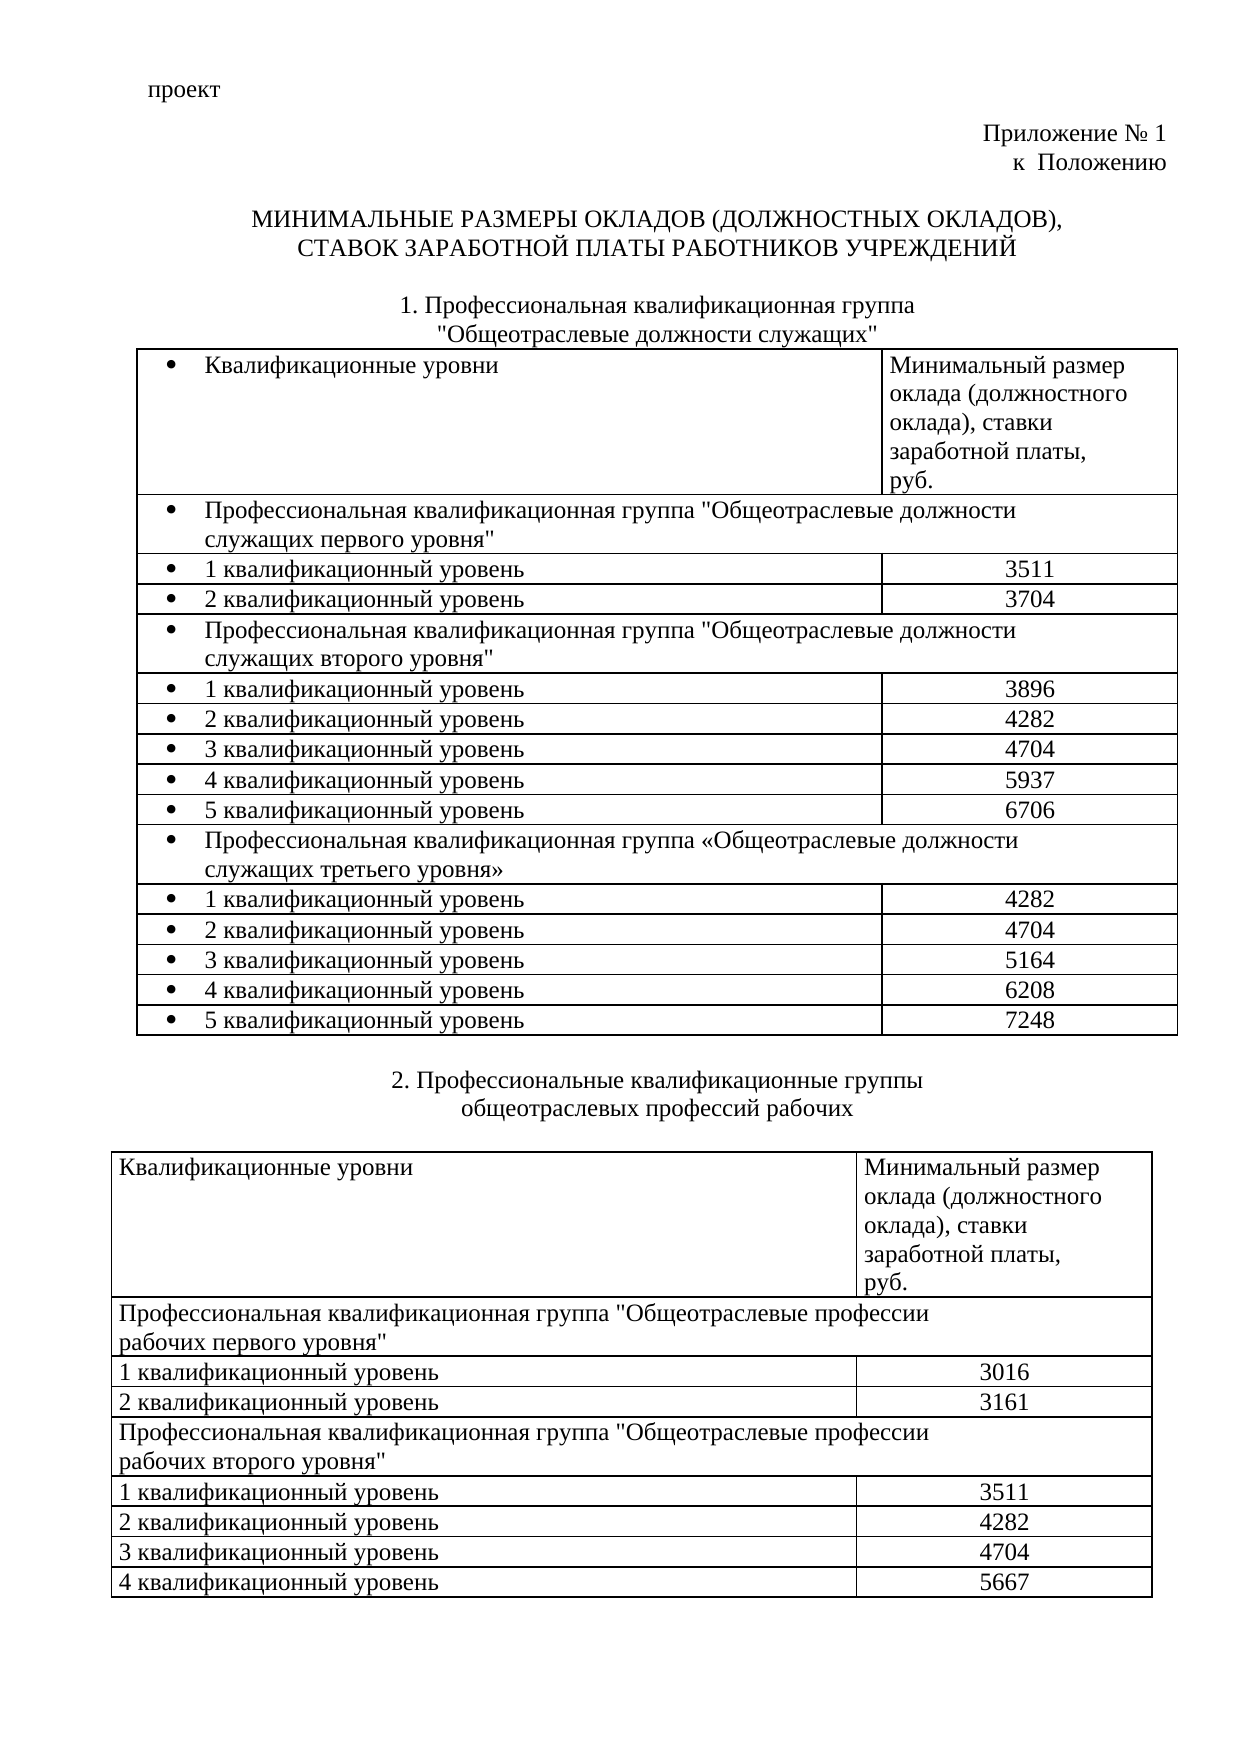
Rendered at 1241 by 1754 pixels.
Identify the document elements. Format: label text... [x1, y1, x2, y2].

table_cell 1 квалификационный уровень [112, 1477, 856, 1505]
text "Общеотраслевые должности служащих" [148, 319, 1167, 348]
table_header Квалификационные уровни [138, 350, 881, 493]
table_header Минимальный размер оклада (должностного оклада), ставки заработной платы, руб. [857, 1153, 1151, 1296]
table_header Квалификационные уровни [112, 1153, 856, 1296]
table_cell 3896 [883, 674, 1177, 702]
table_cell 6208 [883, 975, 1177, 1004]
table_cell Профессиональная квалификационная группа «Общеотраслевые должности служащих третьего уровня» [138, 825, 1177, 883]
table_cell 6706 [883, 795, 1177, 824]
text Приложение № 1 [148, 118, 1167, 147]
table_cell 5 квалификационный уровень [138, 795, 881, 824]
text СТАВОК ЗАРАБОТНОЙ ПЛАТЫ РАБОТНИКОВ УЧРЕЖДЕНИЙ [148, 233, 1167, 262]
table_cell Профессиональная квалификационная группа "Общеотраслевые должности служащих второго уровня" [138, 615, 1177, 672]
table_cell 3 квалификационный уровень [112, 1537, 856, 1566]
table_cell 4282 [883, 885, 1177, 913]
text к Положению [148, 147, 1167, 176]
table_cell 5 квалификационный уровень [138, 1006, 881, 1034]
table_cell 2 квалификационный уровень [138, 704, 881, 733]
table_cell 1 квалификационный уровень [112, 1357, 856, 1386]
text общеотраслевых профессий рабочих [148, 1093, 1167, 1122]
table_cell 4282 [857, 1507, 1151, 1536]
table_cell 3511 [883, 554, 1177, 583]
table_cell Профессиональная квалификационная группа "Общеотраслевые профессии рабочих первого уровня" [112, 1298, 1151, 1355]
table_cell 4 квалификационный уровень [138, 975, 881, 1004]
table_cell 4 квалификационный уровень [112, 1568, 856, 1596]
table_cell 1 квалификационный уровень [138, 554, 881, 583]
table_cell 5937 [883, 765, 1177, 793]
table_header Минимальный размер оклада (должностного оклада), ставки заработной платы, руб. [883, 350, 1177, 493]
table_cell 3511 [857, 1477, 1151, 1505]
table_cell 2 квалификационный уровень [112, 1507, 856, 1536]
text МИНИМАЛЬНЫЕ РАЗМЕРЫ ОКЛАДОВ (ДОЛЖНОСТНЫХ ОКЛАДОВ), [148, 204, 1167, 233]
table_cell 5164 [883, 945, 1177, 974]
table_cell 3016 [857, 1357, 1151, 1386]
table_cell 1 квалификационный уровень [138, 674, 881, 702]
table_cell 5667 [857, 1568, 1151, 1596]
table_cell 3704 [883, 585, 1177, 613]
table_cell 2 квалификационный уровень [112, 1387, 856, 1416]
text 1. Профессиональная квалификационная группа [148, 291, 1167, 319]
table_cell 2 квалификационный уровень [138, 585, 881, 613]
table_cell 4282 [883, 704, 1177, 733]
table_cell Профессиональная квалификационная группа "Общеотраслевые профессии рабочих второго уровня" [112, 1418, 1151, 1475]
text 2. Профессиональные квалификационные группы [148, 1065, 1167, 1093]
table_cell 3161 [857, 1387, 1151, 1416]
table_cell 2 квалификационный уровень [138, 915, 881, 943]
table_cell 1 квалификационный уровень [138, 885, 881, 913]
table_cell 3 квалификационный уровень [138, 735, 881, 763]
table_cell Профессиональная квалификационная группа "Общеотраслевые должности служащих первого уровня" [138, 495, 1177, 552]
table_cell 7248 [883, 1006, 1177, 1034]
table_cell 3 квалификационный уровень [138, 945, 881, 974]
table_cell 4704 [883, 915, 1177, 943]
table_cell 4 квалификационный уровень [138, 765, 881, 793]
table_cell 4704 [857, 1537, 1151, 1566]
table_cell 4704 [883, 735, 1177, 763]
